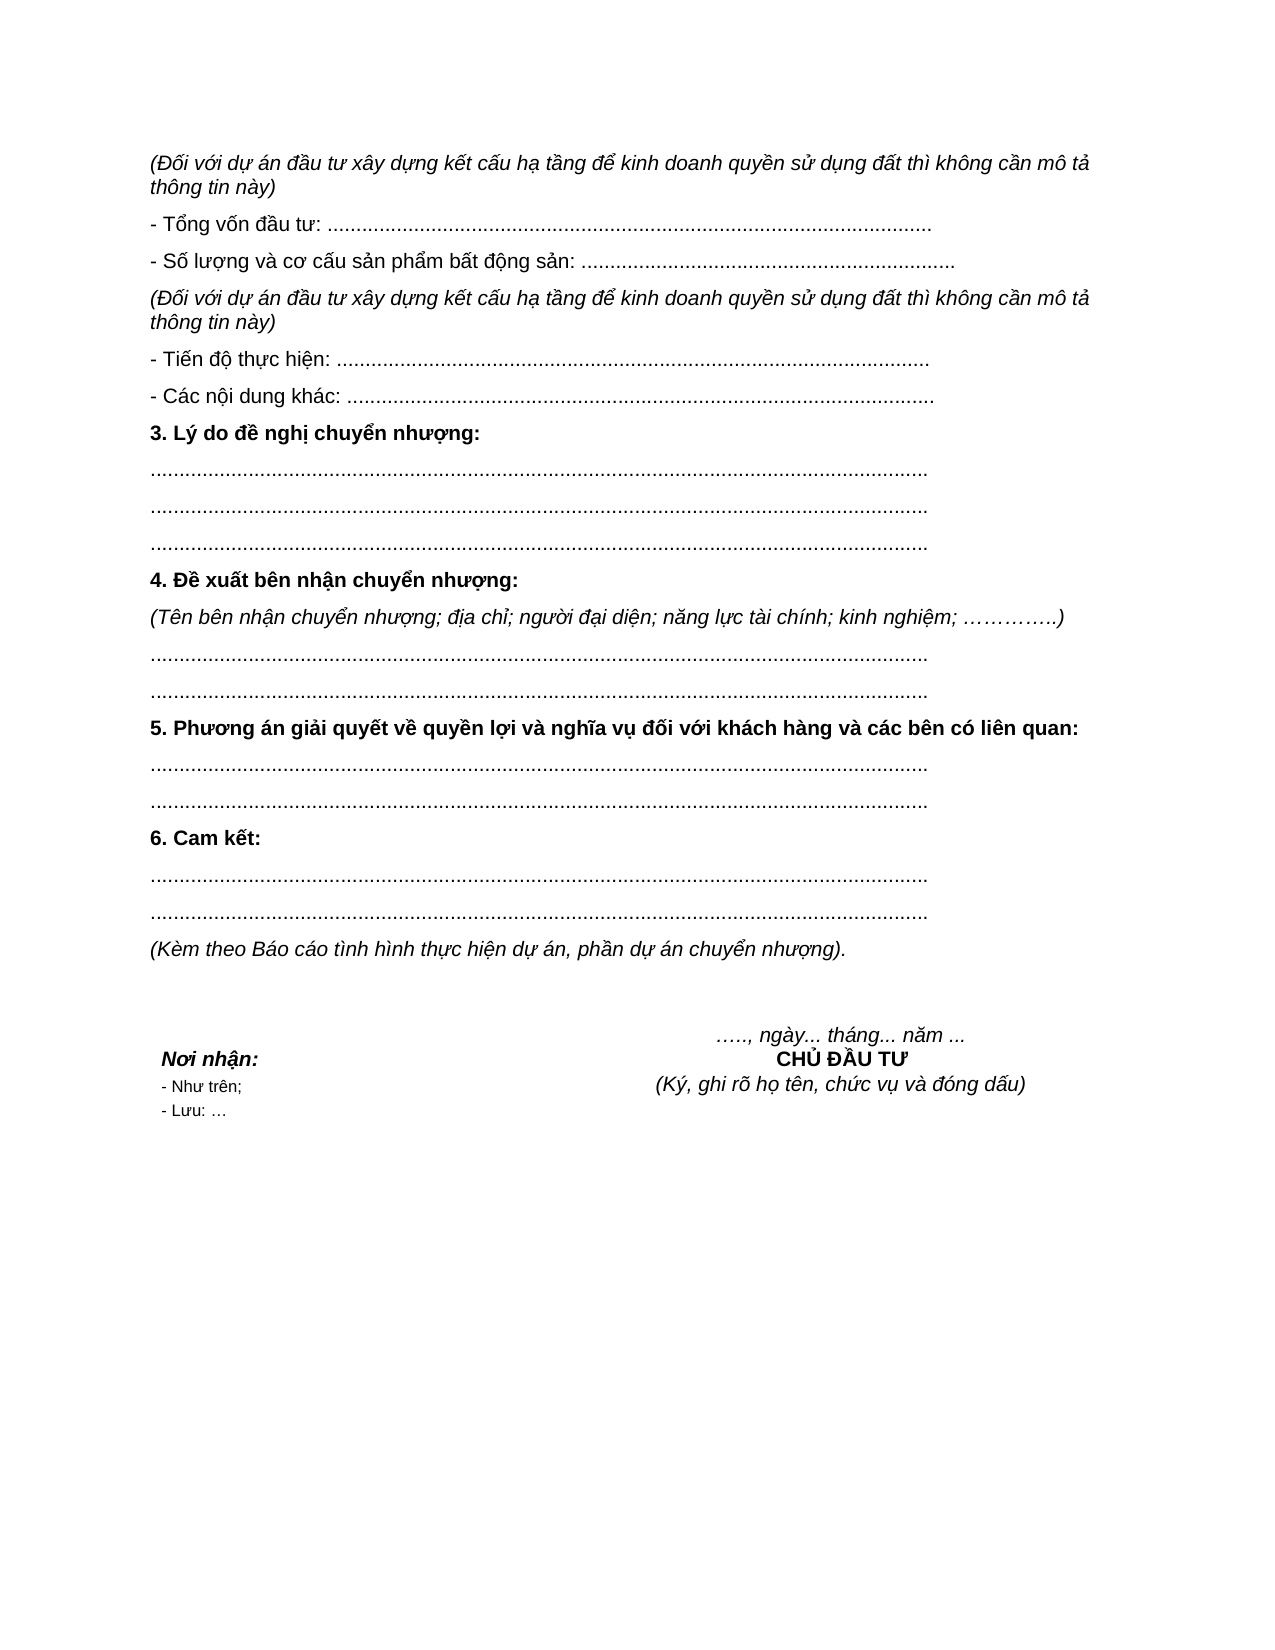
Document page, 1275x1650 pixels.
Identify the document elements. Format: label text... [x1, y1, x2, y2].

table_header Nơi nhận: - Như trên; - Lưu: … [150, 1010, 611, 1132]
text ....................................................................................................................................... [150, 531, 1125, 555]
text ....................................................................................................................................... [150, 457, 1125, 481]
text ....................................................................................................................................... [150, 862, 1125, 887]
text 3. Lý do đề nghị chuyển nhượng: [150, 420, 1125, 444]
text (Đối với dự án đầu tư xây dựng kết cấu hạ tầng để kinh doanh quyền sử dụng đất thì không cần mô tả thông tin này) [150, 150, 1125, 199]
text ....................................................................................................................................... [150, 899, 1125, 924]
text 4. Đề xuất bên nhận chuyển nhượng: [150, 567, 1125, 592]
text (Tên bên nhận chuyển nhượng; địa chỉ; người đại diện; năng lực tài chính; kinh nghiệm; …………..) [150, 604, 1125, 629]
text (Kèm theo Báo cáo tình hình thực hiện dự án, phần dự án chuyển nhượng). [150, 936, 1125, 961]
text - Tiến độ thực hiện: ....................................................................................................... [150, 346, 1125, 371]
text ....................................................................................................................................... [150, 494, 1125, 518]
text - Số lượng và cơ cấu sản phẩm bất động sản: ................................................................. [150, 248, 1125, 272]
text (Đối với dự án đầu tư xây dựng kết cấu hạ tầng để kinh doanh quyền sử dụng đất thì không cần mô tả thông tin này) [150, 285, 1125, 334]
text ....................................................................................................................................... [150, 789, 1125, 813]
text ....................................................................................................................................... [150, 678, 1125, 702]
table_header ….., ngày... tháng... năm ... CHỦ ĐẦU TƯ (Ký, ghi rõ họ tên, chức vụ và đóng dấu) [611, 1010, 1072, 1132]
text ....................................................................................................................................... [150, 752, 1125, 776]
text - Các nội dung khác: ...................................................................................................... [150, 383, 1125, 407]
text ....................................................................................................................................... [150, 641, 1125, 666]
text - Tổng vốn đầu tư: ......................................................................................................... [150, 211, 1125, 236]
text 5. Phương án giải quyết về quyền lợi và nghĩa vụ đối với khách hàng và các bên có liên quan: [150, 715, 1125, 739]
text 6. Cam kết: [150, 826, 1125, 850]
